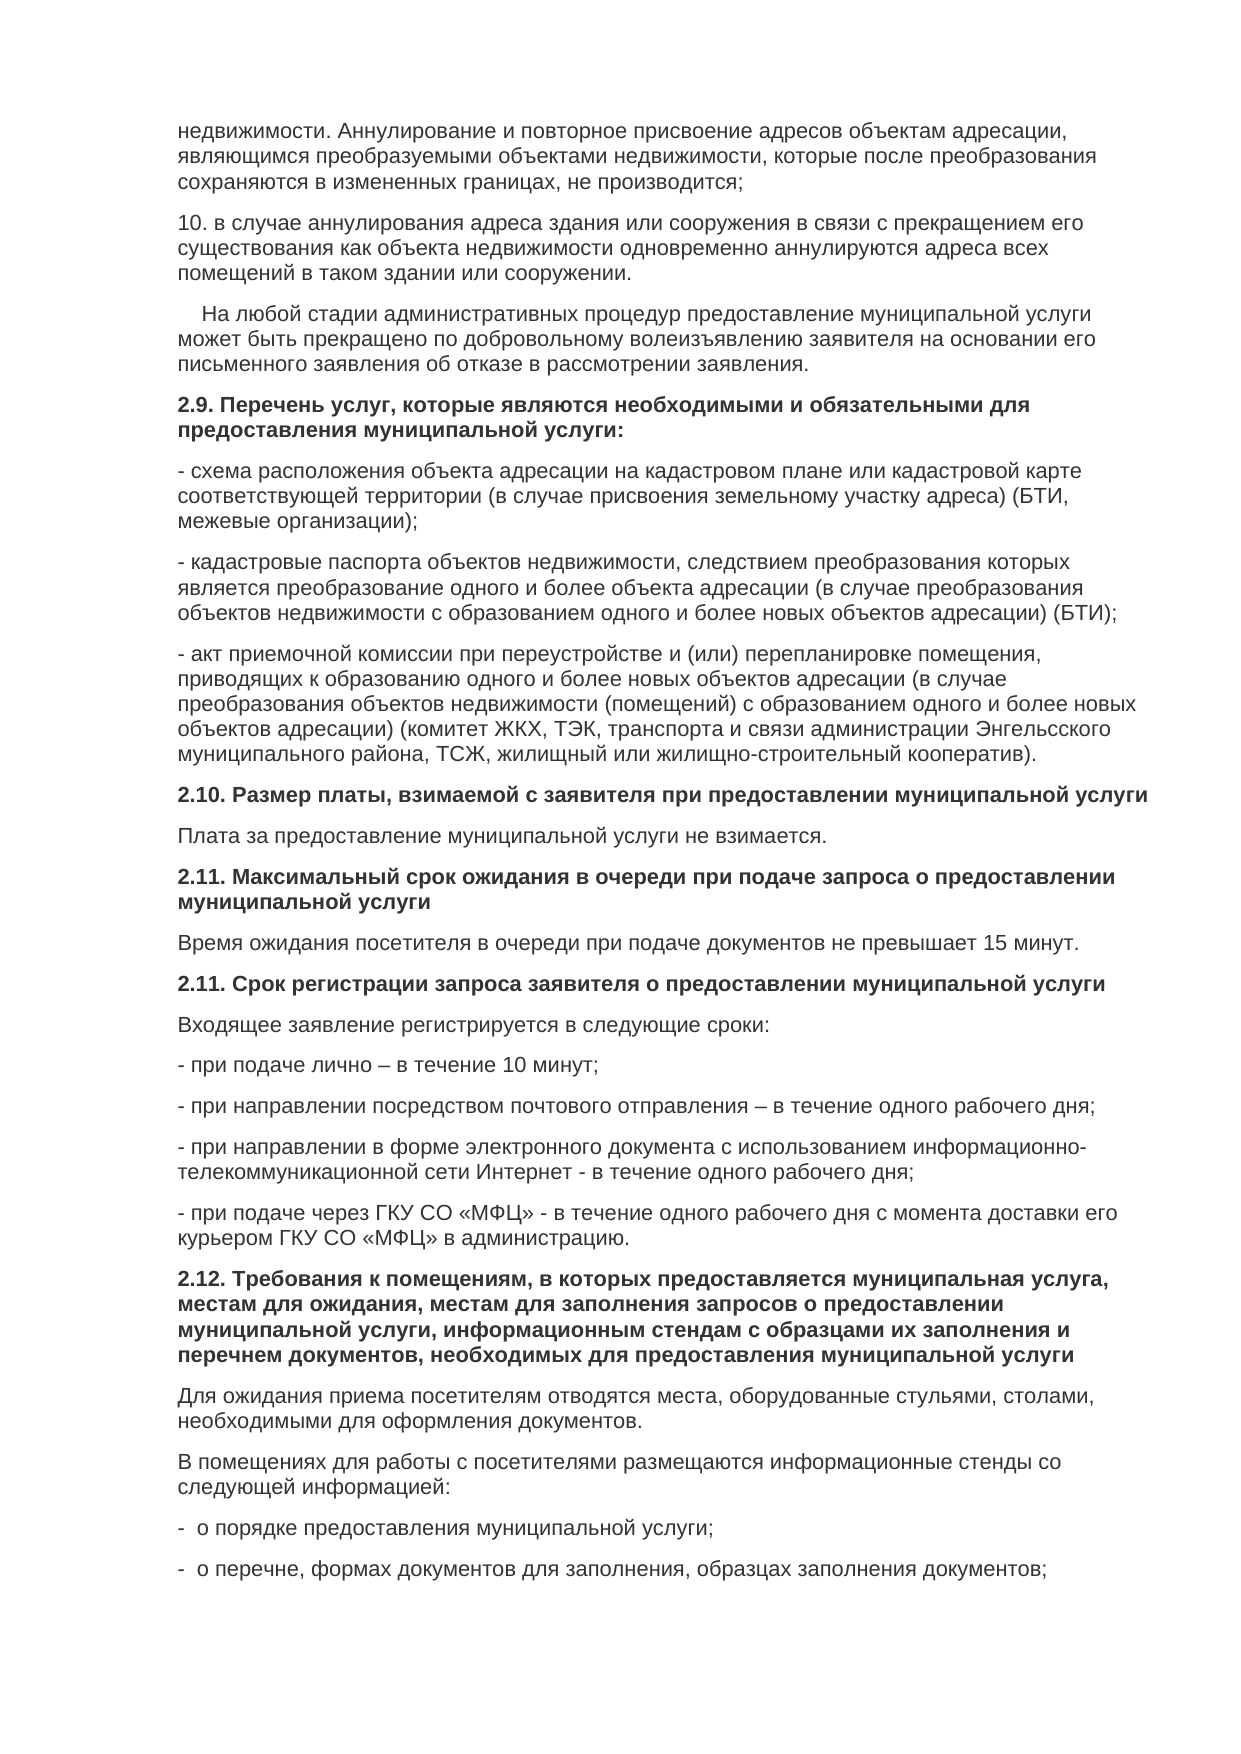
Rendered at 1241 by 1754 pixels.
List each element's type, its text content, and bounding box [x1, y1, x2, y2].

text 2.11. Максимальный срок ожидания в очереди при подаче запроса о предоставлении муниципальной услуги [177, 864, 1152, 914]
text На любой стадии административных процедур предоставление муниципальной услуги может быть прекращено по добровольному волеизъявлению заявителя на основании его письменного заявления об отказе в рассмотрении заявления. [177, 301, 1152, 376]
text 2.11. Срок регистрации запроса заявителя о предоставлении муниципальной услуги [177, 971, 1152, 996]
text 2.9. Перечень услуг, которые являются необходимыми и обязательными для предоставления муниципальной услуги: [177, 392, 1152, 442]
text 2.12. Требования к помещениям, в которых предоставляется муниципальная услуга, местам для ожидания, местам для заполнения запросов о предоставлении муниципальной услуги, информационным стендам с образцами их заполнения и перечнем документов, необходимых для предоставления муниципальной услуги [177, 1266, 1152, 1367]
text - при подаче лично – в течение 10 минут; [177, 1052, 1152, 1077]
text - при направлении посредством почтового отправления – в течение одного рабочего дня; [177, 1093, 1152, 1118]
text Время ожидания посетителя в очереди при подаче документов не превышает 15 минут. [177, 930, 1152, 955]
text В помещениях для работы с посетителями размещаются информационные стенды со следующей информацией: [177, 1448, 1152, 1499]
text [177, 118, 1152, 194]
text 10. в случае аннулирования адреса здания или сооружения в связи с прекращением его существования как объекта недвижимости одновременно аннулируются адреса всех помещений в таком здании или сооружении. [177, 209, 1152, 285]
text - о перечне, формах документов для заполнения, образцах заполнения документов; [177, 1555, 1152, 1581]
text - о порядке предоставления муниципальной услуги; [177, 1514, 1152, 1540]
text Входящее заявление регистрируется в следующие сроки: [177, 1011, 1152, 1037]
text Для ожидания приема посетителям отводятся места, оборудованные стульями, столами, необходимыми для оформления документов. [177, 1382, 1152, 1433]
text Плата за предоставление муниципальной услуги не взимается. [177, 823, 1152, 848]
text - схема расположения объекта адресации на кадастровом плане или кадастровой карте соответствующей территории (в случае присвоения земельному участку адреса) (БТИ, межевые организации); [177, 458, 1152, 533]
text - при направлении в форме электронного документа с использованием информационно-телекоммуникационной сети Интернет - в течение одного рабочего дня; [177, 1134, 1152, 1184]
text - кадастровые паспорта объектов недвижимости, следствием преобразования которых является преобразование одного и более объекта адресации (в случае преобразования объектов недвижимости с образованием одного и более новых объектов адресации) (БТИ); [177, 549, 1152, 625]
text - акт приемочной комиссии при переустройстве и (или) перепланировке помещения, приводящих к образованию одного и более новых объектов адресации (в случае преобразования объектов недвижимости (помещений) с образованием одного и более новых объектов адресации) (комитет ЖКХ, ТЭК, транспорта и связи администрации Энгельсского муниципального района, ТСЖ, жилищный или жилищно-строительный кооператив). [177, 640, 1152, 766]
text - при подаче через ГКУ СО «МФЦ» - в течение одного рабочего дня с момента доставки его курьером ГКУ СО «МФЦ» в администрацию. [177, 1200, 1152, 1250]
text 2.10. Размер платы, взимаемой с заявителя при предоставлении муниципальной услуги [177, 782, 1152, 807]
